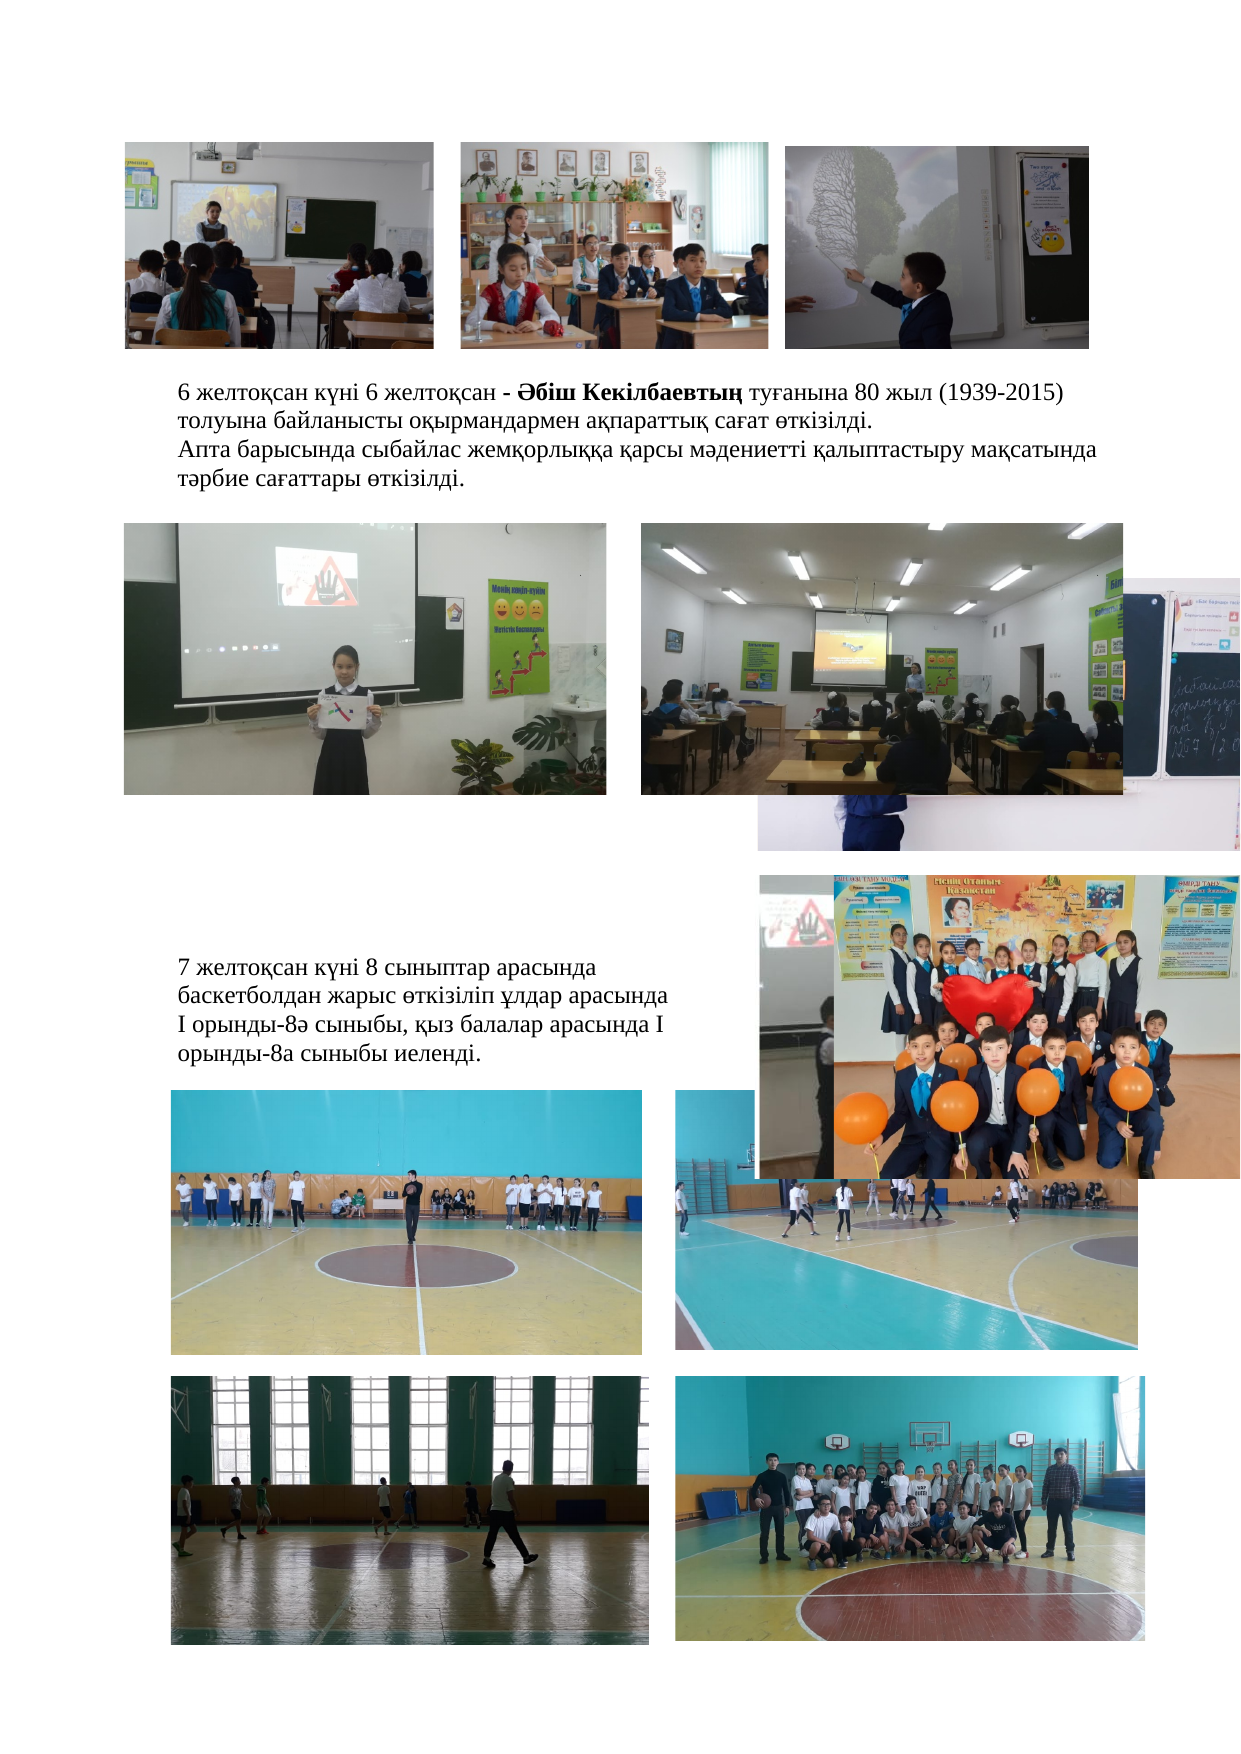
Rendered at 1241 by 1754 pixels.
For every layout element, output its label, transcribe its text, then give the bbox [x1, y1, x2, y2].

text 6 желтоқсан күні 6 желтоқсан - Әбіш Кекілбаевтың туғанына 80 жыл (1939-2015) толуына байланысты оқырмандармен ақпараттық сағат өткізілді. [873, 377, 1152, 434]
picture [675, 1376, 1146, 1641]
picture [124, 142, 434, 349]
picture [641, 523, 1241, 851]
picture [785, 146, 1089, 349]
picture [675, 875, 1241, 1350]
picture [170, 1090, 642, 1355]
picture [460, 142, 769, 349]
text 7 желтоқсан күні 8 сыныптар арасында баскетболдан жарыс өткізіліп ұлдар арасында І орынды-8ә сыныбы, қыз балалар арасында І орынды-8а сыныбы иеленді. [177, 952, 754, 1067]
picture [170, 1376, 649, 1645]
picture [123, 523, 607, 795]
text Апта барысында сыбайлас жемқорлыққа қарсы мәдениетті қалыптастыру мақсатында тәрбие сағаттары өткізілді. [465, 434, 1152, 492]
